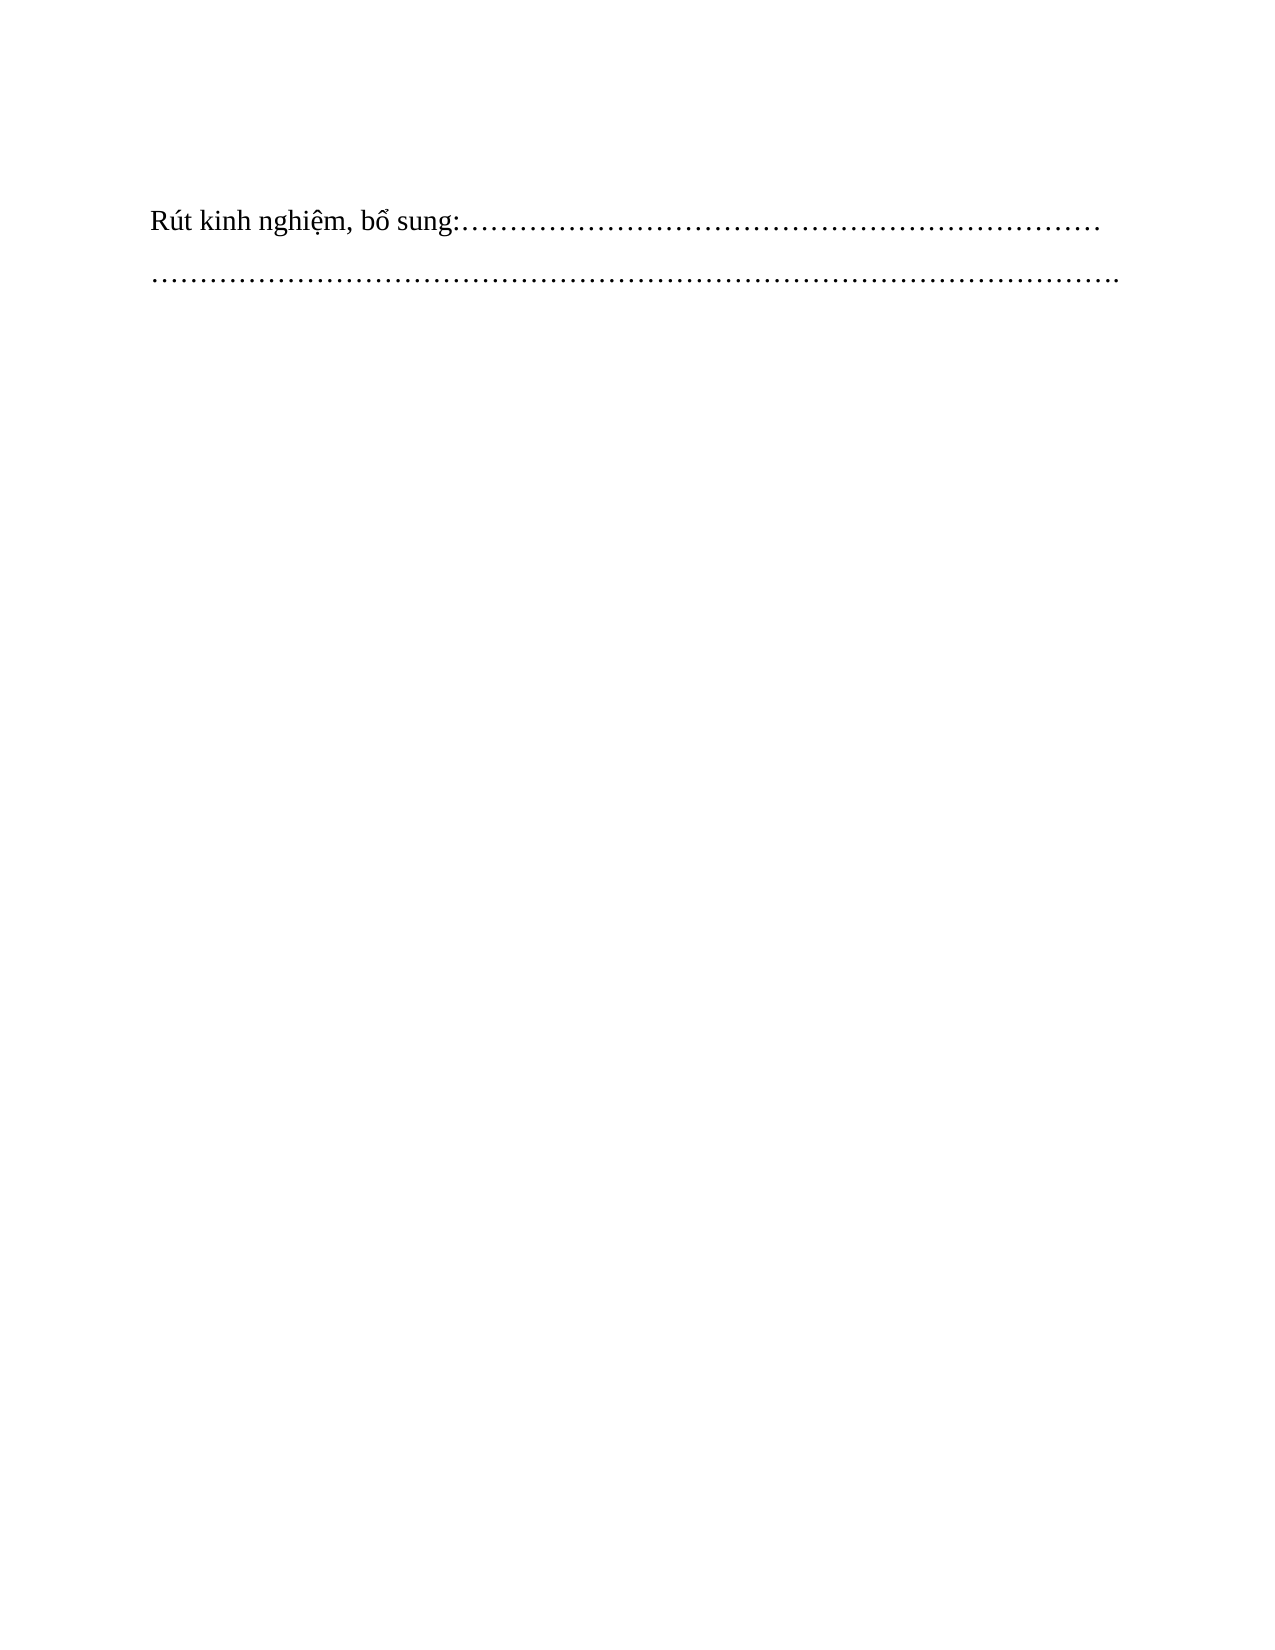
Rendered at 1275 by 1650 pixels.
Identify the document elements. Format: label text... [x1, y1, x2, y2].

text Rút kinh nghiệm, bổ sung:………………………………………………………… [150, 203, 1125, 236]
text ………………………………………………………………………………………. [150, 256, 1125, 289]
